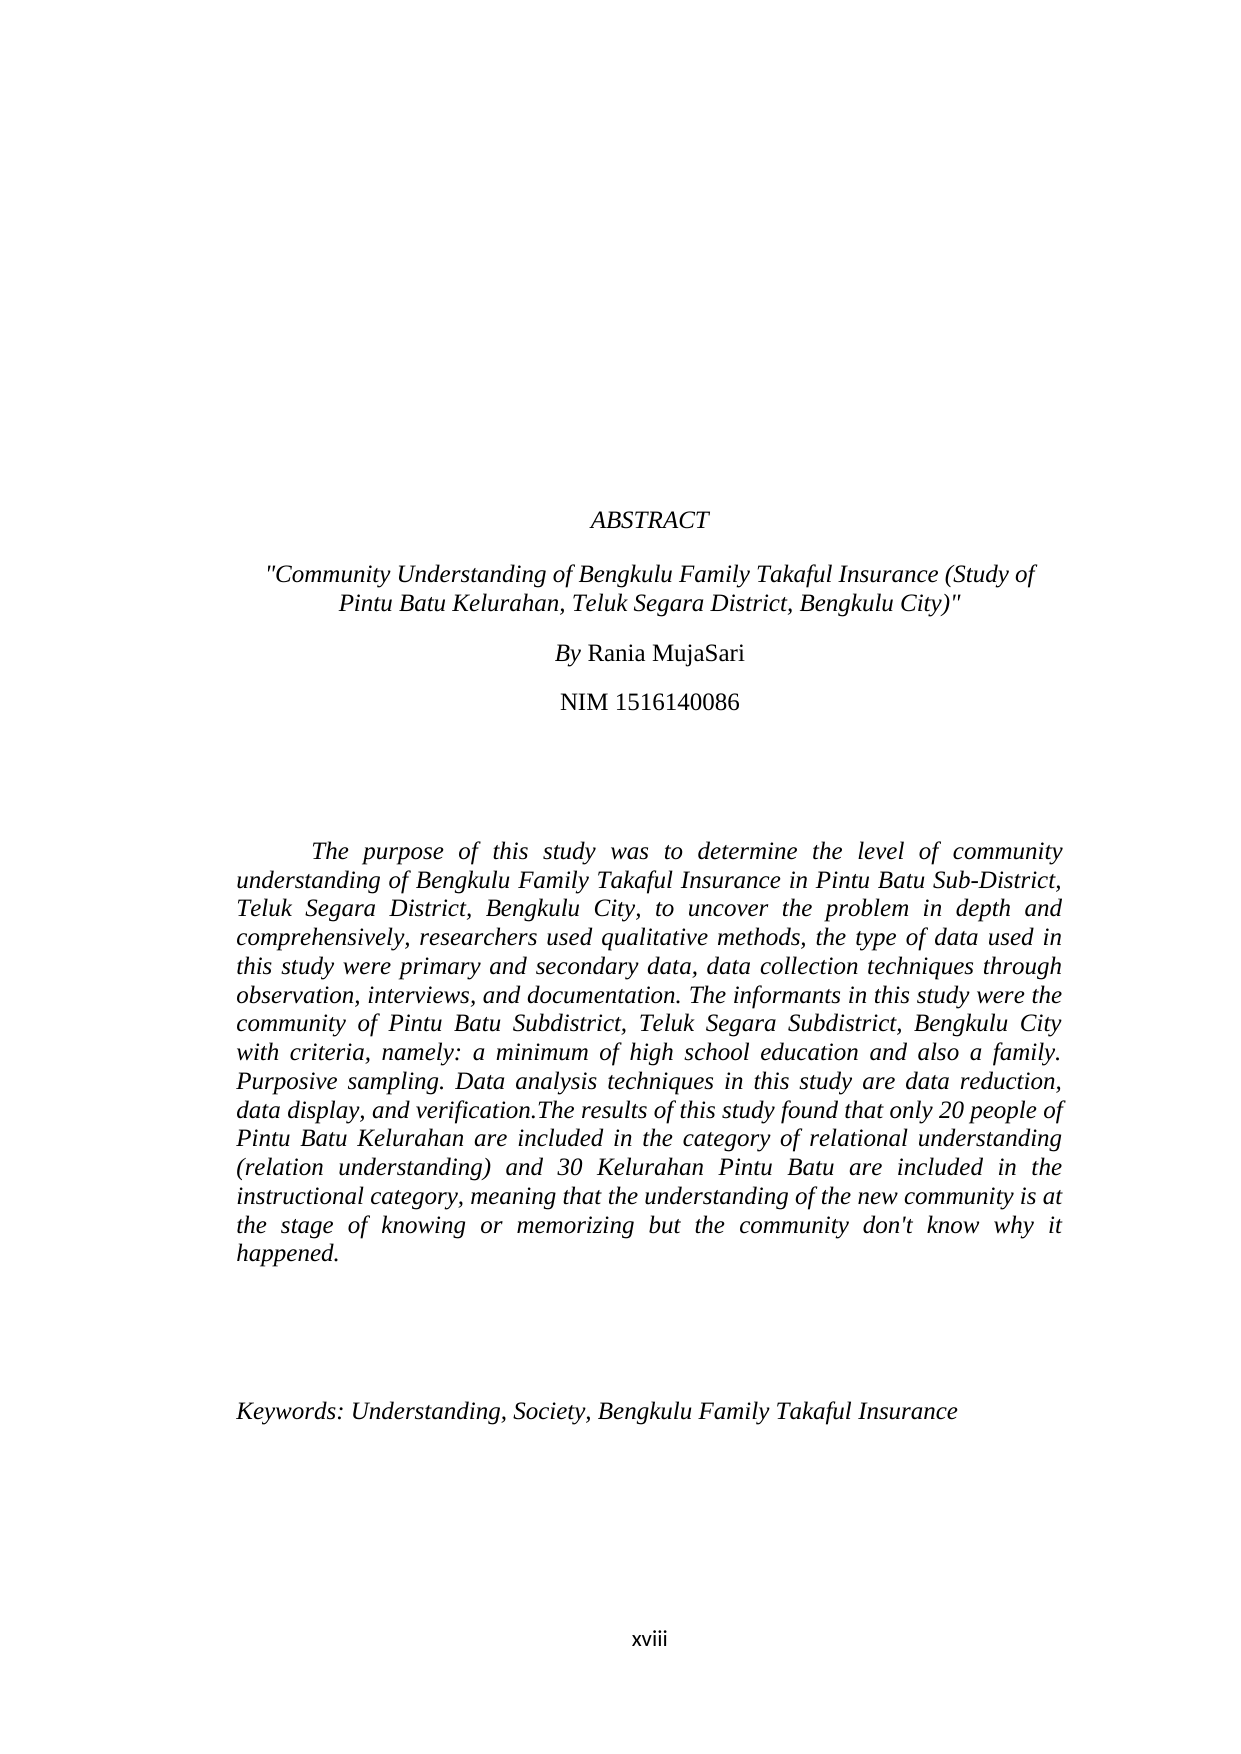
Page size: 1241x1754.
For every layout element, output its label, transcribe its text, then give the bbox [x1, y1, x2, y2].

text Keywords: Understanding, Society, Bengkulu Family Takaful Insurance [236, 1396, 1063, 1424]
text NIM 1516140086 [236, 687, 1063, 716]
text ABSTRACT [236, 506, 1063, 534]
text "Community Understanding of Bengkulu Family Takaful Insurance (Study of Pintu Batu Kelurahan, Teluk Segara District, Bengkulu City)" [236, 559, 1063, 617]
text The purpose of this study was to determine the level of community understanding of Bengkulu Family Takaful Insurance in Pintu Batu Sub-District, Teluk Segara District, Bengkulu City, to uncover the problem in depth and comprehensively, researchers used qualitative methods, the type of data used in this study were primary and secondary data, data collection techniques through observation, interviews, and documentation. The informants in this study were the community of Pintu Batu Subdistrict, Teluk Segara Subdistrict, Bengkulu City with criteria, namely: a minimum of high school education and also a family. Purposive sampling. Data analysis techniques in this study are data reduction, data display, and verification.The results of this study found that only 20 people of Pintu Batu Kelurahan are included in the category of relational understanding (relation understanding) and 30 Kelurahan Pintu Batu are included in the instructional category, meaning that the understanding of the new community is at the stage of knowing or memorizing but the community don't know why it happened. [236, 836, 1063, 1267]
text By Rania MujaSari [236, 638, 1063, 666]
